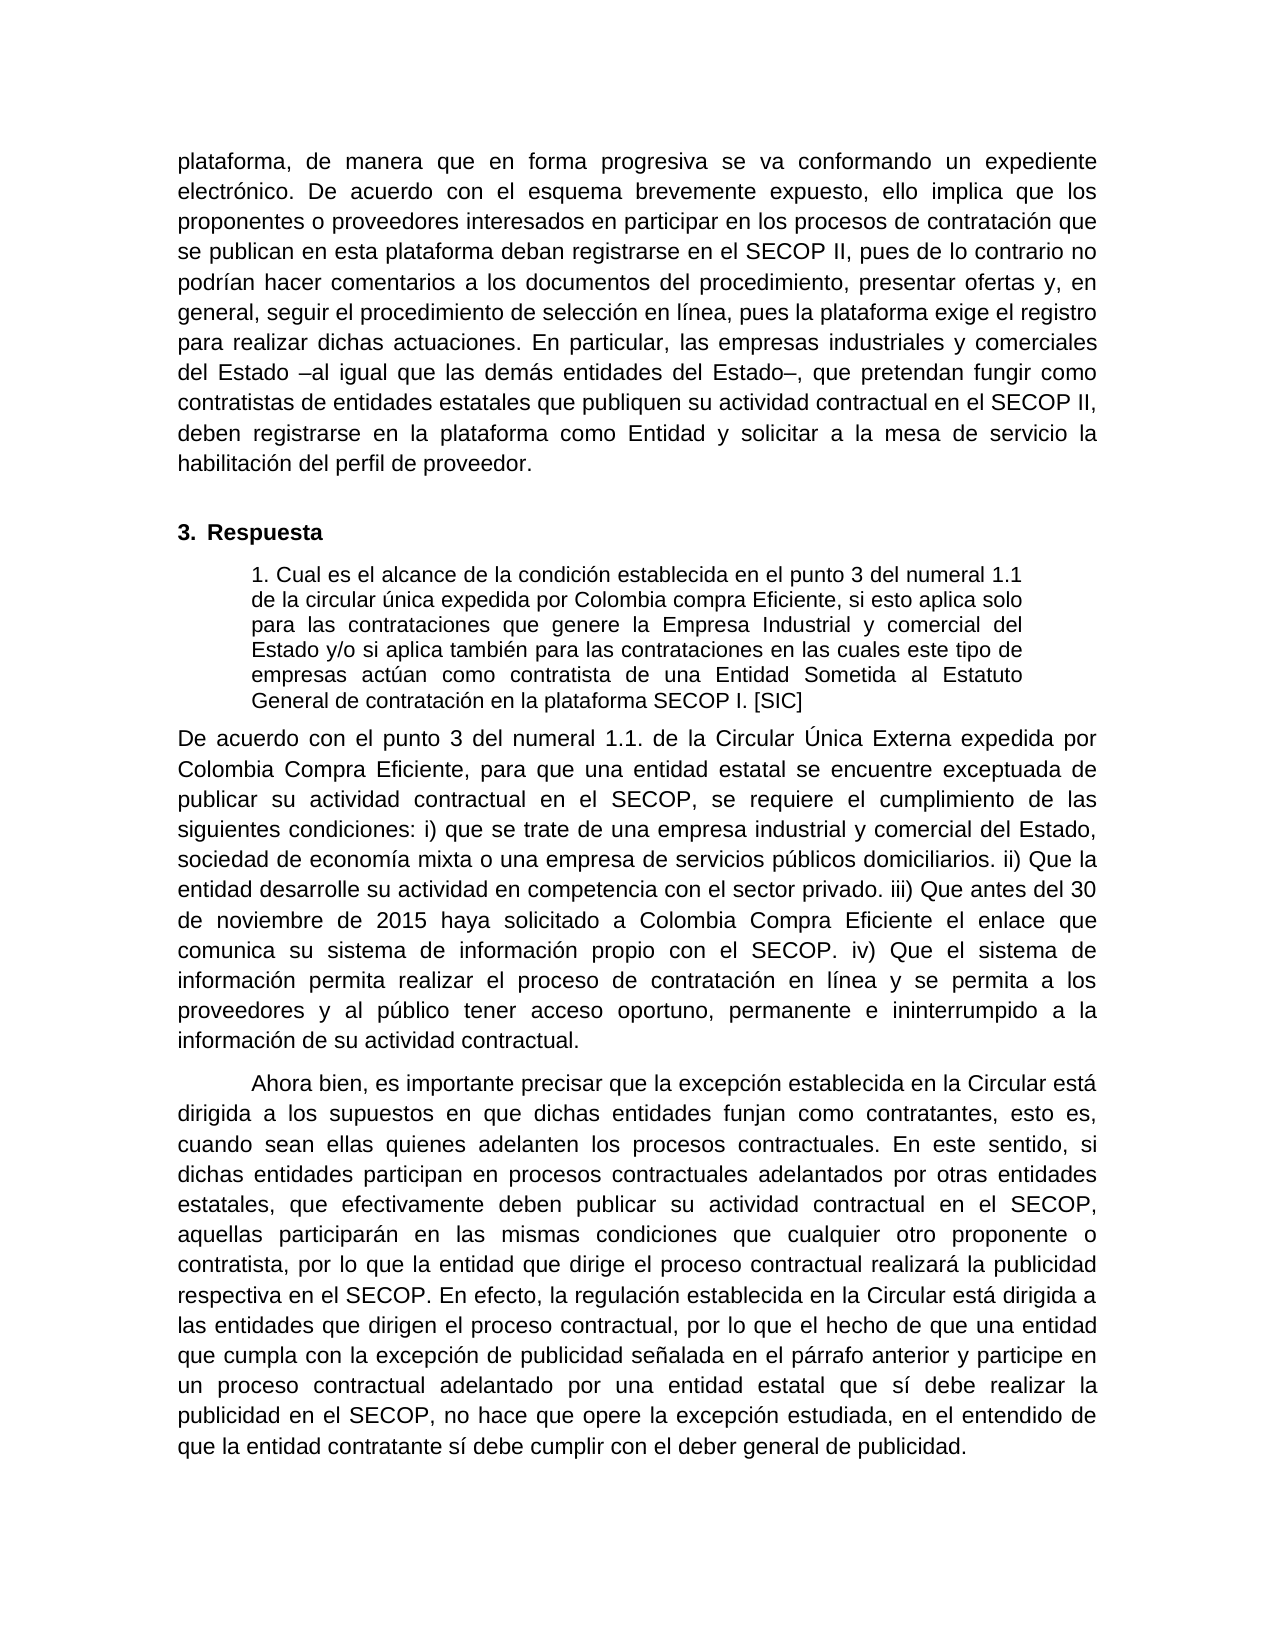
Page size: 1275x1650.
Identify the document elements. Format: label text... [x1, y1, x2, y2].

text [177, 148, 1098, 476]
text De acuerdo con el punto 3 del numeral 1.1. de la Circular Única Externa expedida por Colombia Compra Eficiente, para que una entidad estatal se encuentre exceptuada de publicar su actividad contractual en el SECOP, se requiere el cumplimiento de las siguientes condiciones: i) que se trate de una empresa industrial y comercial del Estado, sociedad de economía mixta o una empresa de servicios públicos domiciliarios. ii) Que la entidad desarrolle su actividad en competencia con el sector privado. iii) Que antes del 30 de noviembre de 2015 haya solicitado a Colombia Compra Eficiente el enlace que comunica su sistema de información propio con el SECOP. iv) Que el sistema de información permita realizar el proceso de contratación en línea y se permita a los proveedores y al público tener acceso oportuno, permanente e ininterrumpido a la información de su actividad contractual. [177, 725, 1098, 1054]
text 1. Cual es el alcance de la condición establecida en el punto 3 del numeral 1.1 de la circular única expedida por Colombia compra Eficiente, si esto aplica solo para las contrataciones que genere la Empresa Industrial y comercial del Estado y/o si aplica también para las contrataciones en las cuales este tipo de empresas actúan como contratista de una Entidad Sometida al Estatuto General de contratación en la plataforma SECOP I. [SIC] [251, 562, 1024, 713]
text Ahora bien, es importante precisar que la excepción establecida en la Circular está dirigida a los supuestos en que dichas entidades funjan como contratantes, esto es, cuando sean ellas quienes adelanten los procesos contractuales. En este sentido, si dichas entidades participan en procesos contractuales adelantados por otras entidades estatales, que efectivamente deben publicar su actividad contractual en el SECOP, aquellas participarán en las mismas condiciones que cualquier otro proponente o contratista, por lo que la entidad que dirige el proceso contractual realizará la publicidad respectiva en el SECOP. En efecto, la regulación establecida en la Circular está dirigida a las entidades que dirigen el proceso contractual, por lo que el hecho de que una entidad que cumpla con la excepción de publicidad señalada en el párrafo anterior y participe en un proceso contractual adelantado por una entidad estatal que sí debe realizar la publicidad en el SECOP, no hace que opere la excepción estudiada, en el entendido de que la entidad contratante sí debe cumplir con el deber general de publicidad. [177, 1070, 1098, 1459]
list Respuesta [177, 519, 1098, 545]
